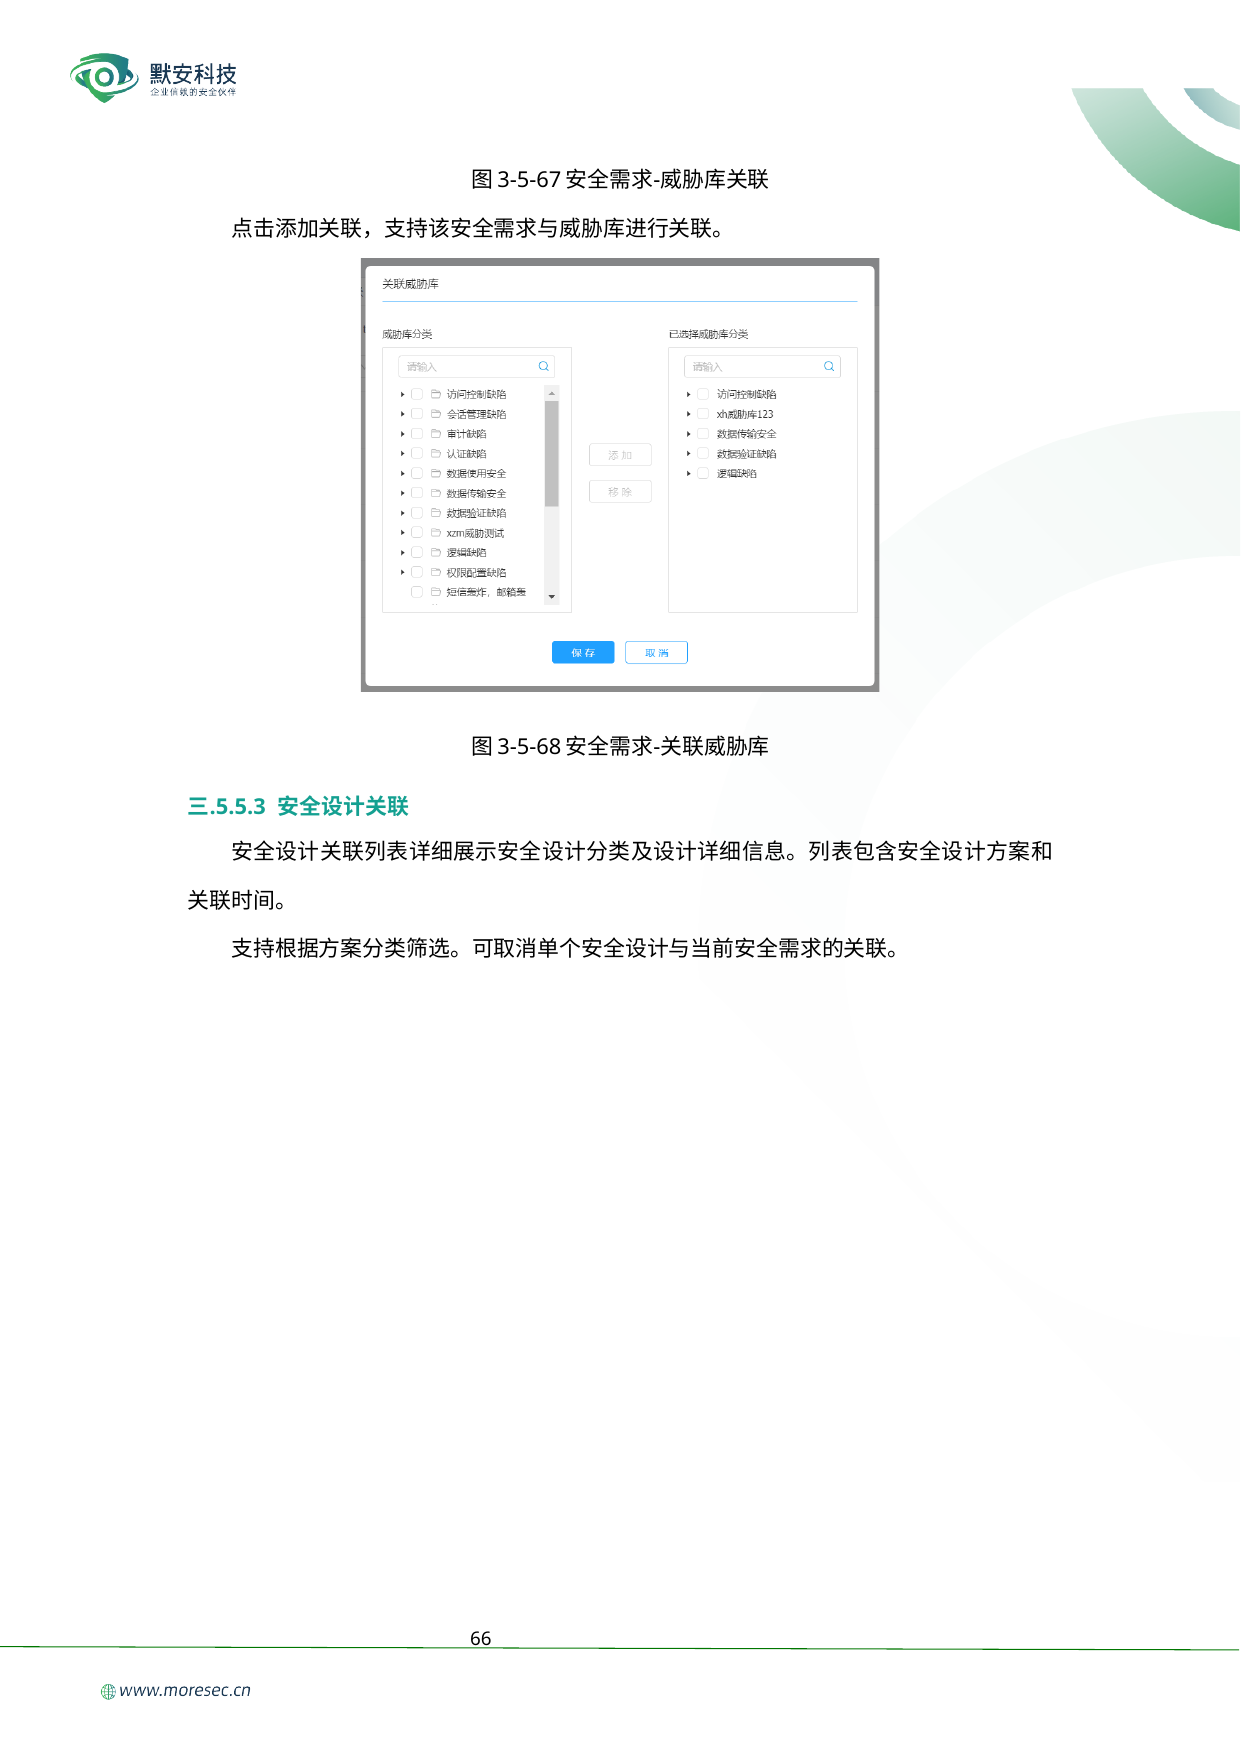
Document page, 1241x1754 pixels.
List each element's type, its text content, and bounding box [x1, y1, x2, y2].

picture [980, 88, 1240, 237]
picture [65, 47, 238, 107]
text 点击添加关联，支持该安全需求与威胁库进行关联。 [187, 210, 1053, 243]
subtitle 安全设计关联 [187, 789, 1053, 822]
text 支持根据方案分类筛选。可取消单个安全设计与当前安全需求的关联。 [187, 931, 1053, 964]
text 安全设计关联列表详细展示安全设计分类及设计详细信息。列表包含安全设计方案和关联时间。 [187, 834, 1053, 915]
text 图3-5-68安全需求-关联威胁库 [187, 728, 1053, 761]
picture [360, 258, 1241, 1506]
picture [94, 1676, 257, 1706]
text 图3-5-67安全需求-威胁库关联 [187, 162, 1053, 194]
